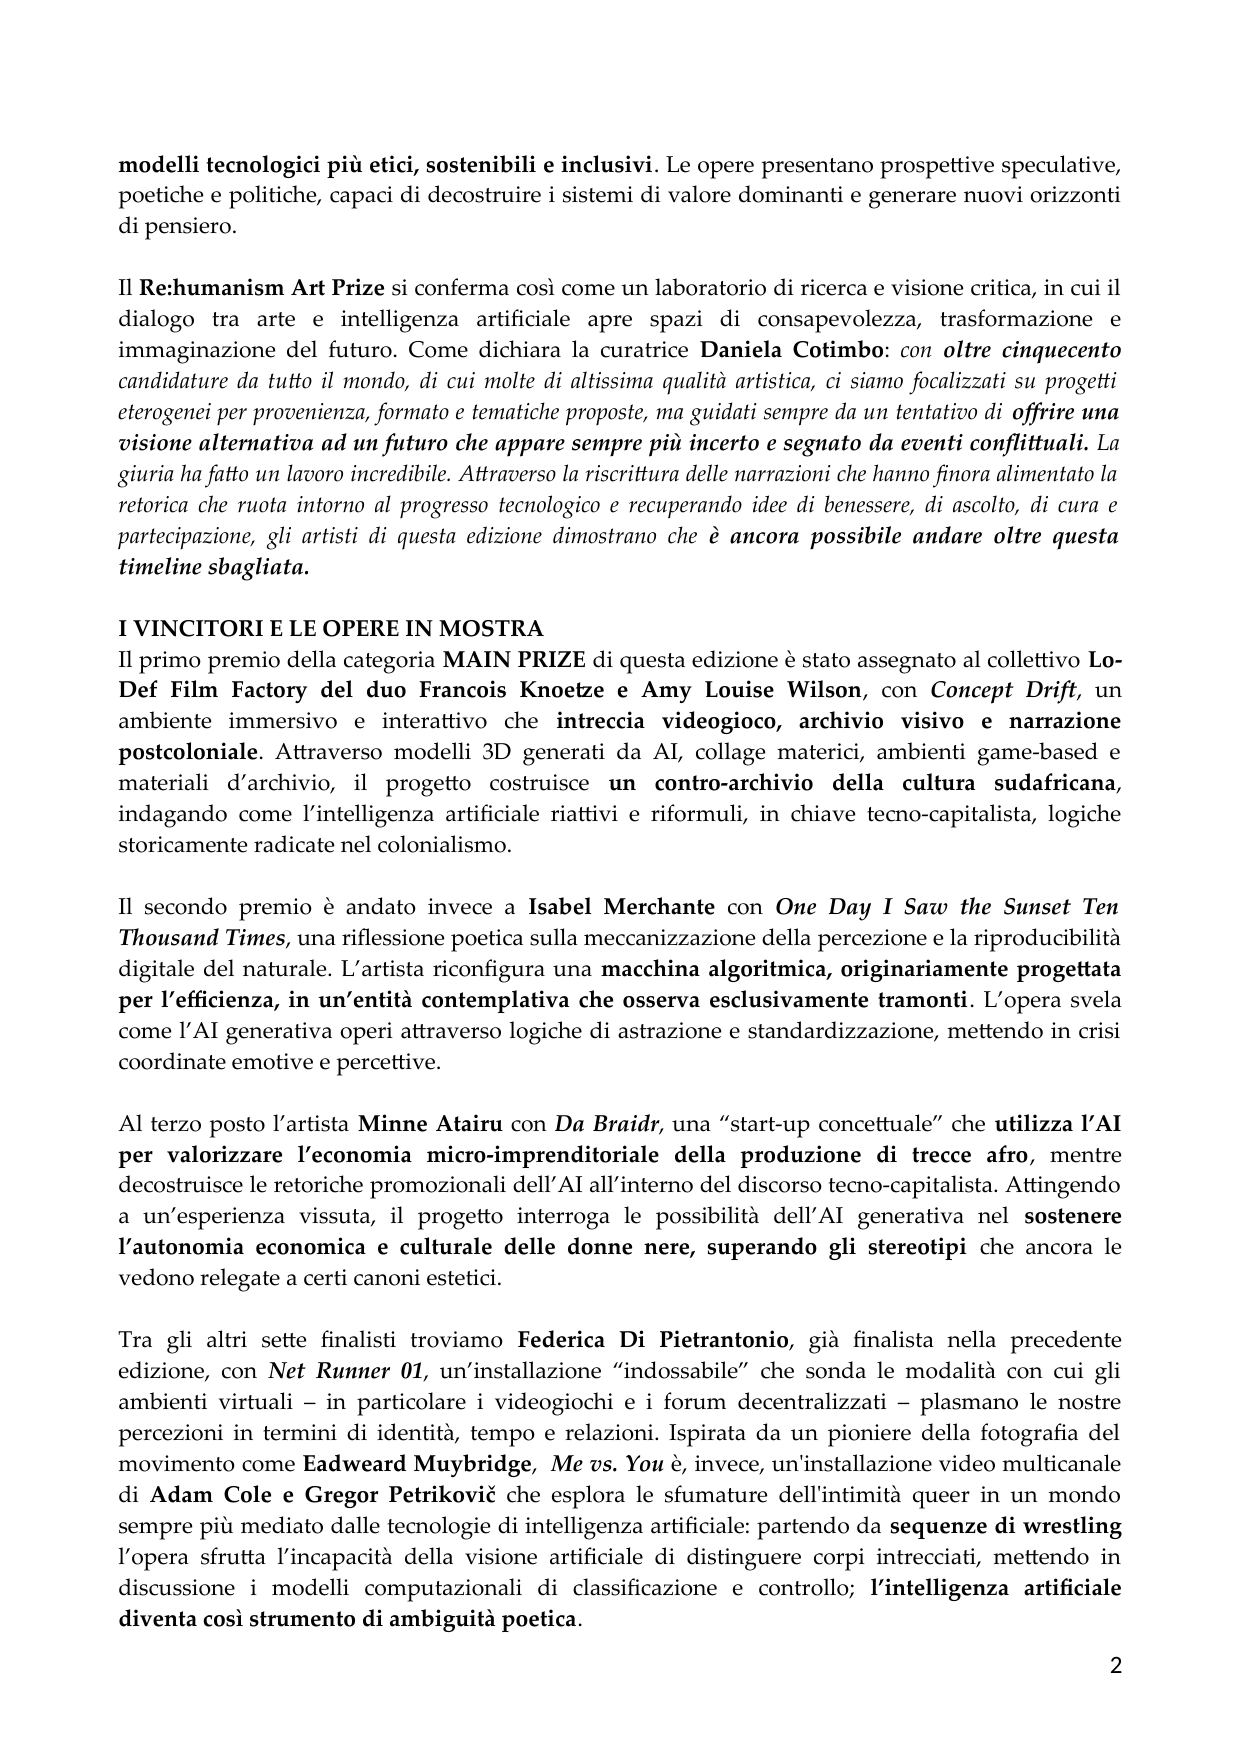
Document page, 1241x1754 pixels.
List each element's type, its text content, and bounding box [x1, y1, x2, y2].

text I VINCITORI E LE OPERE IN MOSTRA [118, 612, 1122, 643]
text Al terzo posto l’artista Minne Atairu con Da Braidr, una “start-up concettuale” che utilizza l’AI per valorizzare l’economia micro-imprenditoriale della produzione di trecce afro, mentre decostruisce le retoriche promozionali dell’AI all’interno del discorso tecno-capitalista. Attingendo a un’esperienza vissuta, il progetto interroga le possibilità dell’AI generativa nel sostenere l’autonomia economica e culturale delle donne nere, superando gli stereotipi che ancora le vedono relegate a certi canoni estetici. [118, 1107, 1122, 1292]
text Il Re:humanism Art Prize si conferma così come un laboratorio di ricerca e visione critica, in cui il dialogo tra arte e intelligenza artificiale apre spazi di consapevolezza, trasformazione e immaginazione del futuro. Come dichiara la curatrice Daniela Cotimbo: con oltre cinquecento candidature da tutto il mondo, di cui molte di altissima qualità artistica, ci siamo focalizzati su progetti eterogenei per provenienza, formato e tematiche proposte, ma guidati sempre da un tentativo di offrire una visione alternativa ad un futuro che appare sempre più incerto e segnato da eventi conflittuali. La giuria ha fatto un lavoro incredibile. Attraverso la riscrittura delle narrazioni che hanno finora alimentato la retorica che ruota intorno al progresso tecnologico e recuperando idee di benessere, di ascolto, di cura e partecipazione, gli artisti di questa edizione dimostrano che è ancora possibile andare oltre questa timeline sbagliata. [118, 271, 1122, 581]
text Il primo premio della categoria MAIN PRIZE di questa edizione è stato assegnato al collettivo Lo-Def Film Factory del duo Francois Knoetze e Amy Louise Wilson, con Concept Drift, un ambiente immersivo e interattivo che intreccia videogioco, archivio visivo e narrazione postcoloniale. Attraverso modelli 3D generati da AI, collage materici, ambienti game-based e materiali d’archivio, il progetto costruisce un contro-archivio della cultura sudafricana, indagando come l’intelligenza artificiale riattivi e riformuli, in chiave tecno-capitalista, logiche storicamente radicate nel colonialismo. [118, 643, 1122, 859]
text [118, 148, 1122, 240]
text Tra gli altri sette finalisti troviamo Federica Di Pietrantonio, già finalista nella precedente edizione, con Net Runner 01, un’installazione “indossabile” che sonda le modalità con cui gli ambienti virtuali – in particolare i videogiochi e i forum decentralizzati – plasmano le nostre percezioni in termini di identità, tempo e relazioni. Ispirata da un pioniere della fotografia del movimento come Eadweard Muybridge, Me vs. You è, invece, un'installazione video multicanale di Adam Cole e Gregor Petrikovič che esplora le sfumature dell'intimità queer in un mondo sempre più mediato dalle tecnologie di intelligenza artificiale: partendo da sequenze di wrestling l’opera sfrutta l’incapacità della visione artificiale di distinguere corpi intrecciati, mettendo in discussione i modelli computazionali di classificazione e controllo; l’intelligenza artificiale diventa così strumento di ambiguità poetica. [118, 1323, 1122, 1633]
text Il secondo premio è andato invece a Isabel Merchante con One Day I Saw the Sunset Ten Thousand Times, una riflessione poetica sulla meccanizzazione della percezione e la riproducibilità digitale del naturale. L’artista riconfigura una macchina algoritmica, originariamente progettata per l’efficienza, in un’entità contemplativa che osserva esclusivamente tramonti. L’opera svela come l’AI generativa operi attraverso logiche di astrazione e standardizzazione, mettendo in crisi coordinate emotive e percettive. [118, 890, 1122, 1076]
